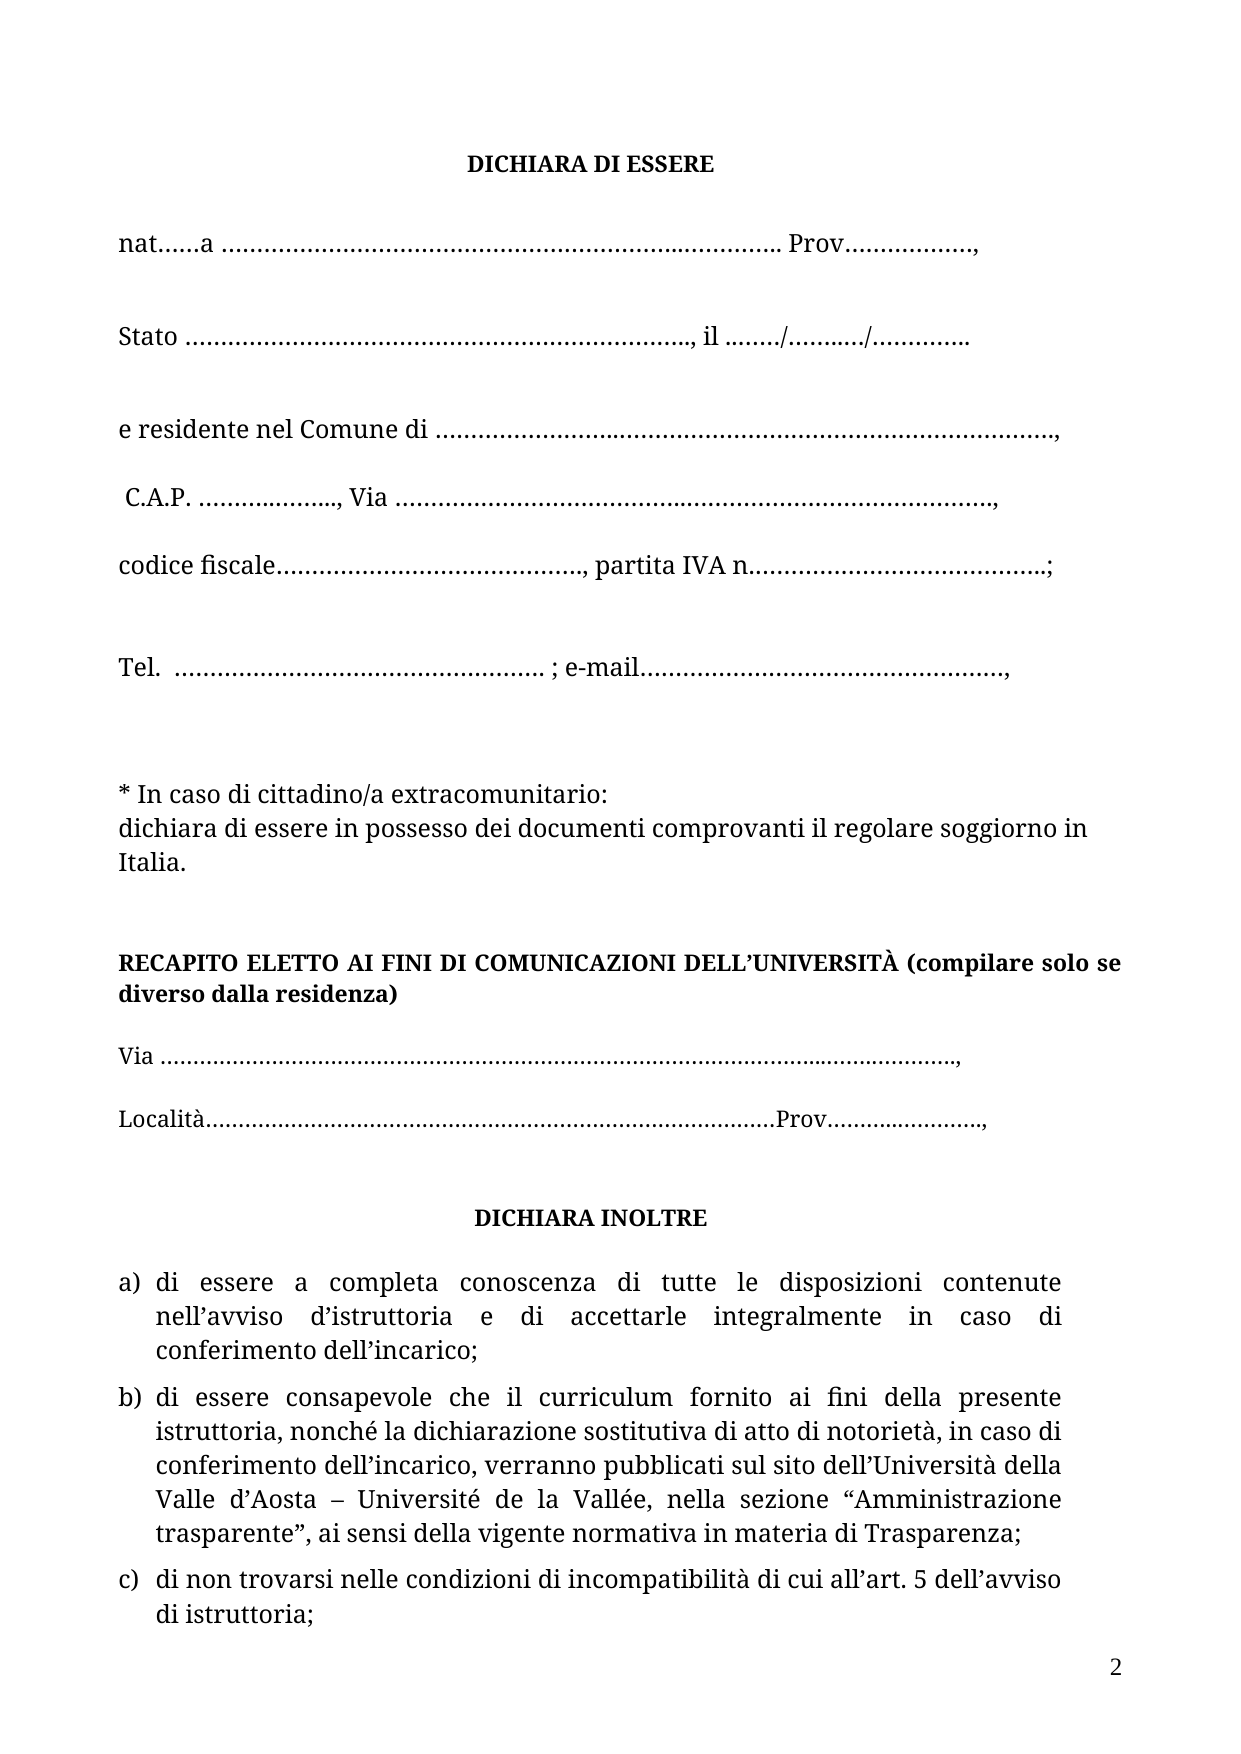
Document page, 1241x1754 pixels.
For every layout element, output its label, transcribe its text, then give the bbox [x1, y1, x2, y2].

text codice fiscale……………………………………., partita IVA n.…………………………………..; [118, 548, 1122, 582]
list di essere consapevole che il curriculum fornito ai fini della presente istruttoria, nonché la dichiarazione sostitutiva di atto di notorietà, in caso di conferimento dell’incarico, verranno pubblicati sul sito dell’Università della Valle d’Aosta – Université de la Vallée, nella sezione “Amministrazione trasparente”, ai sensi della vigente normativa in materia di Trasparenza; [118, 1379, 1063, 1550]
text e residente nel Comune di ……………………..……………………………………………………., [118, 412, 1122, 446]
text RECAPITO ELETTO AI FINI DI COMUNICAZIONI DELL’UNIVERSITÀ (compilare solo se diverso dalla residenza) [118, 947, 1122, 1009]
text DICHIARA DI ESSERE [118, 148, 1063, 179]
text dichiara di essere in possesso dei documenti comprovanti il regolare soggiorno in Italia. [118, 810, 1122, 878]
text DICHIARA INOLTRE [118, 1202, 1063, 1233]
text Stato …………………………………………………………….., il ..……/……..…/………….. [118, 318, 1122, 353]
text nat……a ………………………………………………………..………….. Prov………………, [118, 225, 1122, 259]
text Tel. ……………………………………………. ; e-mail……………………………………………, [118, 650, 1122, 684]
text Località……………………………………………………………………………Prov………..…………., [118, 1103, 1122, 1134]
text Via ………………………………………………………………………………………...…….…………., [118, 1040, 1122, 1072]
list di essere a completa conoscenza di tutte le disposizioni contenute nell’avviso d’istruttoria e di accettarle integralmente in caso di conferimento dell’incarico; [118, 1265, 1063, 1367]
text * In caso di cittadino/a extracomunitario: [118, 776, 1122, 810]
list di non trovarsi nelle condizioni di incompatibilità di cui all’art. 5 dell’avviso di istruttoria; [118, 1562, 1063, 1630]
text C.A.P. ………..……..., Via …………………………………..……………………………………., [118, 480, 1122, 514]
